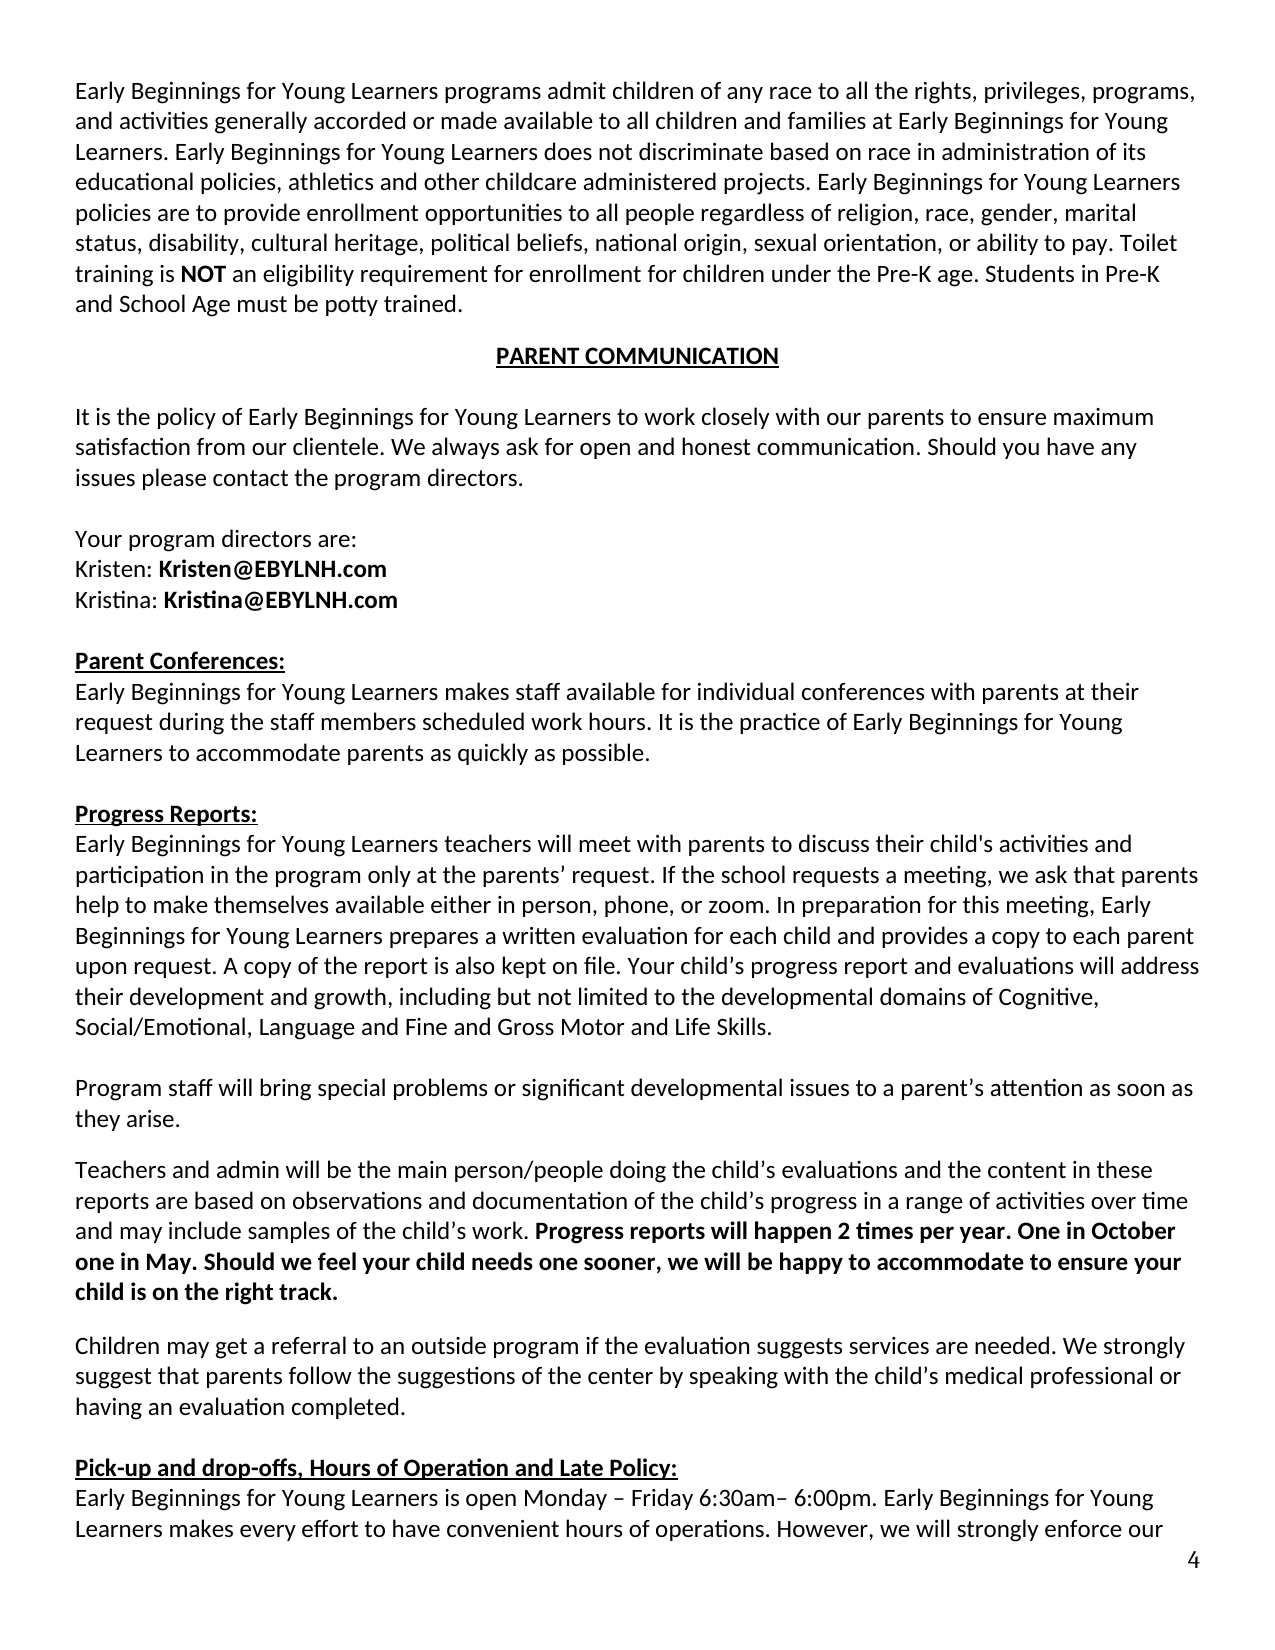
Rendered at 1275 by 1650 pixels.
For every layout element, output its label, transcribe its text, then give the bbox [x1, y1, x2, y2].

text Teachers and admin will be the main person/people doing the child’s evaluations and the content in these reports are based on observations and documentation of the child’s progress in a range of activities over time and may include samples of the child’s work. Progress reports will happen 2 times per year. One in October one in May. Should we feel your child needs one sooner, we will be happy to accommodate to ensure your child is on the right track. [75, 1154, 1200, 1307]
text Kristina: Kristina@EBYLNH.com [75, 584, 1200, 615]
text Program staff will bring special problems or significant developmental issues to a parent’s attention as soon as they arise. [75, 1072, 1200, 1133]
text Pick-up and drop-offs, Hours of Operation and Late Policy: [75, 1452, 1200, 1482]
text Progress Reports: Early Beginnings for Young Learners teachers will meet with parents to discuss their child's activities and participation in the program only at the parents’ request. If the school requests a meeting, we ask that parents help to make themselves available either in person, phone, or zoom. In preparation for this meeting, Early Beginnings for Young Learners prepares a written evaluation for each child and provides a copy to each parent upon request. A copy of the report is also kept on file. Your child’s progress report and evaluations will address their development and growth, including but not limited to the developmental domains of Cognitive, Social/Emotional, Language and Fine and Gross Motor and Life Skills. [75, 798, 1200, 1042]
text Parent Conferences: [75, 645, 1200, 676]
text It is the policy of Early Beginnings for Young Learners to work closely with our parents to ensure maximum satisfaction from our clientele. We always ask for open and honest communication. Should you have any issues please contact the program directors. [75, 401, 1200, 493]
text Early Beginnings for Young Learners makes staff available for individual conferences with parents at their request during the staff members scheduled work hours. It is the practice of Early Beginnings for Young Learners to accommodate parents as quickly as possible. [75, 676, 1200, 767]
text Early Beginnings for Young Learners programs admit children of any race to all the rights, privileges, programs, and activities generally accorded or made available to all children and families at Early Beginnings for Young Learners. Early Beginnings for Young Learners does not discriminate based on race in administration of its educational policies, athletics and other childcare administered projects. Early Beginnings for Young Learners policies are to provide enrollment opportunities to all people regardless of religion, race, gender, marital status, disability, cultural heritage, political beliefs, national origin, sexual orientation, or ability to pay. Toilet training is NOT an eligibility requirement for enrollment for children under the Pre-K age. Students in Pre-K and School Age must be potty trained. [75, 75, 1200, 319]
text Children may get a referral to an outside program if the evaluation suggests services are needed. We strongly suggest that parents follow the suggestions of the center by speaking with the child’s medical professional or having an evaluation completed. [75, 1330, 1200, 1421]
text Your program directors are: [75, 523, 1200, 554]
text Kristen: Kristen@EBYLNH.com [75, 554, 1200, 584]
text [75, 1482, 1200, 1543]
text PARENT COMMUNICATION [75, 340, 1200, 371]
